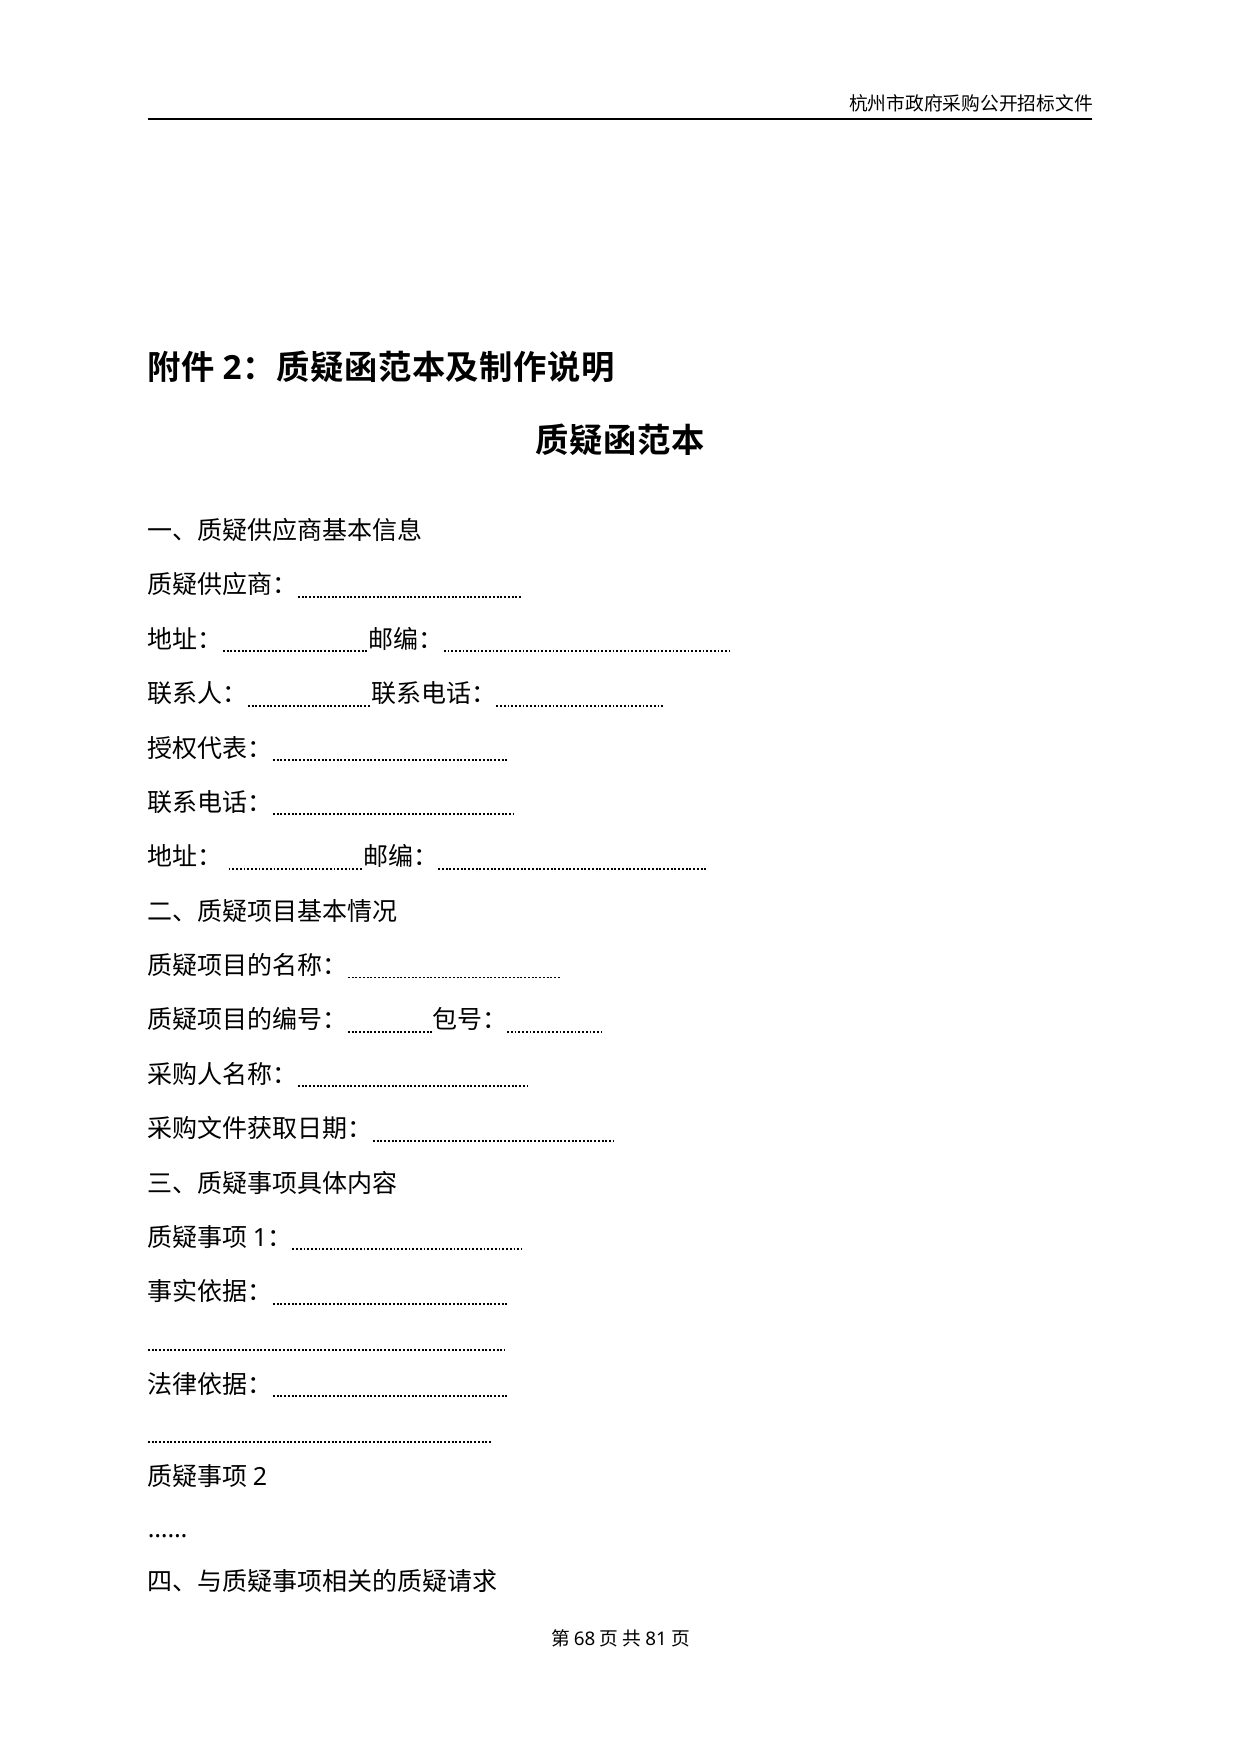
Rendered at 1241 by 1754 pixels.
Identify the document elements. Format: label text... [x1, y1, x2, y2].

text 质疑供应商： [148, 565, 1092, 601]
text 地址： 邮编： [148, 619, 1092, 656]
text 附件2：质疑函范本及制作说明 [148, 341, 1092, 389]
text 一、质疑供应商基本信息 [148, 511, 1092, 547]
text 授权代表： [148, 728, 1092, 764]
text 四、与质疑事项相关的质疑请求 [148, 1562, 1092, 1598]
text 联系人： 联系电话： [148, 674, 1092, 710]
text 质疑项目的编号： 包号： [148, 1000, 1092, 1036]
text 采购文件获取日期： [148, 1109, 1092, 1145]
text 三、质疑事项具体内容 [148, 1163, 1092, 1199]
text 质疑项目的名称： [148, 946, 1092, 982]
text 质疑事项2 [148, 1456, 1092, 1492]
text 二、质疑项目基本情况 [148, 891, 1092, 927]
text 事实依据： [148, 1272, 1092, 1308]
text 质疑事项1： [148, 1217, 1092, 1254]
text 联系电话： [148, 782, 1092, 819]
text 地址： 邮编： [148, 837, 1092, 873]
text …… [148, 1511, 1092, 1545]
text 质疑函范本 [148, 413, 1092, 462]
text 采购人名称： [148, 1054, 1092, 1091]
text 法律依据： [148, 1364, 1092, 1400]
